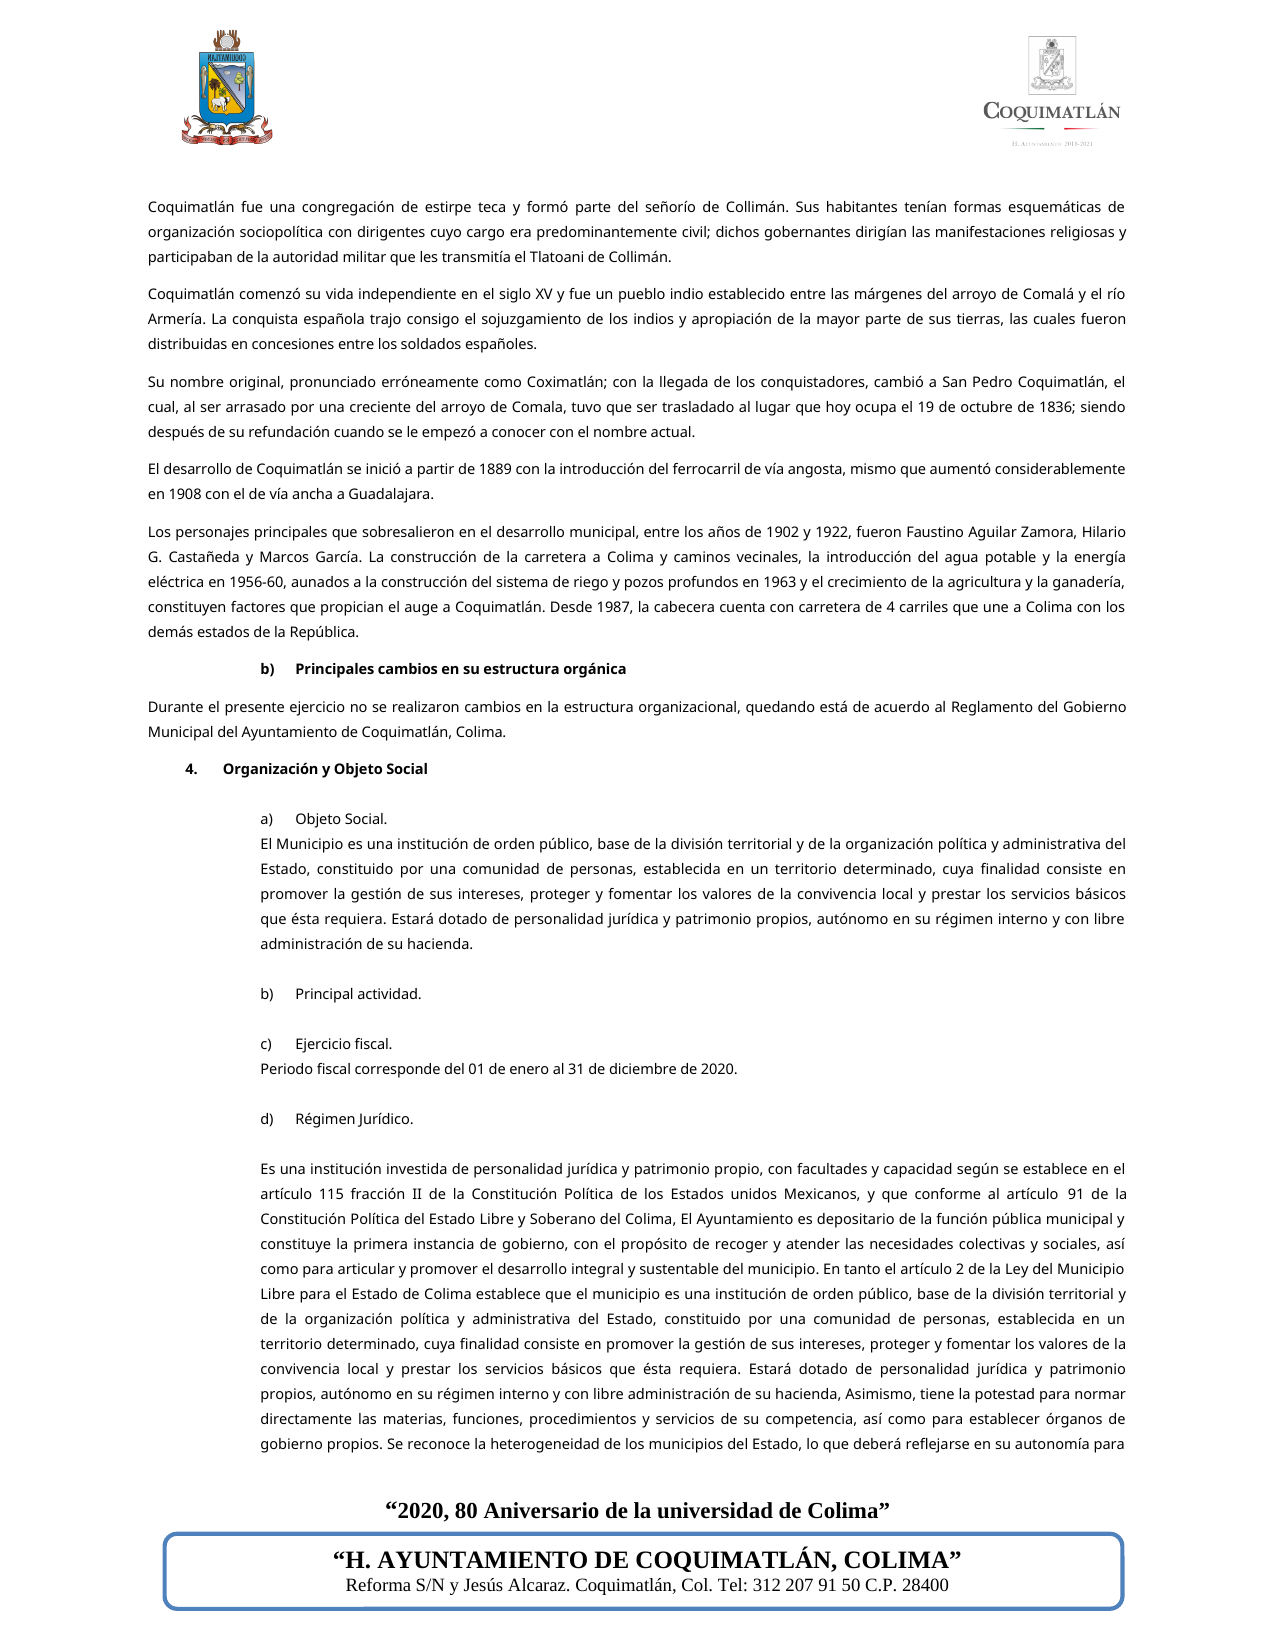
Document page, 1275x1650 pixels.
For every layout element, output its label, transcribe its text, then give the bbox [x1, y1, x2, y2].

list Periodo fiscal corresponde del 01 de enero al 31 de diciembre de 2020. [260, 1055, 1127, 1080]
list Ejercicio fiscal. [260, 1030, 1127, 1055]
picture [181, 29, 273, 146]
text El desarrollo de Coquimatlán se inició a partir de 1889 con la introducción del ferrocarril de vía angosta, mismo que aumentó considerablemente en 1908 con el de vía ancha a Guadalajara. [148, 455, 1127, 505]
text Los personajes principales que sobresalieron en el desarrollo municipal, entre los años de 1902 y 1922, fueron Faustino Aguilar Zamora, Hilario G. Castañeda y Marcos García. La construcción de la carretera a Colima y caminos vecinales, la introducción del agua potable y la energía eléctrica en 1956-60, aunados a la construcción del sistema de riego y pozos profundos en 1963 y el crecimiento de la agricultura y la ganadería, constituyen factores que propician el auge a Coquimatlán. Desde 1987, la cabecera cuenta con carretera de 4 carriles que une a Colima con los demás estados de la República. [148, 517, 1127, 642]
list Organización y Objeto Social [185, 755, 1127, 780]
picture [977, 26, 1121, 152]
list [260, 1155, 1127, 1455]
list Principales cambios en su estructura orgánica [260, 655, 1127, 680]
list El Municipio es una institución de orden público, base de la división territorial y de la organización política y administrativa del Estado, constituido por una comunidad de personas, establecida en un territorio determinado, cuya finalidad consiste en promover la gestión de sus intereses, proteger y fomentar los valores de la convivencia local y prestar los servicios básicos que ésta requiera. Estará dotado de personalidad jurídica y patrimonio propios, autónomo en su régimen interno y con libre administración de su hacienda. [260, 830, 1127, 955]
list Objeto Social. [260, 805, 1127, 830]
text Durante el presente ejercicio no se realizaron cambios en la estructura organizacional, quedando está de acuerdo al Reglamento del Gobierno Municipal del Ayuntamiento de Coquimatlán, Colima. [148, 692, 1127, 742]
text Su nombre original, pronunciado erróneamente como Coximatlán; con la llegada de los conquistadores, cambió a San Pedro Coquimatlán, el cual, al ser arrasado por una creciente del arroyo de Comala, tuvo que ser trasladado al lugar que hoy ocupa el 19 de octubre de 1836; siendo después de su refundación cuando se le empezó a conocer con el nombre actual. [148, 367, 1127, 442]
list Principal actividad. [260, 980, 1127, 1005]
text Coquimatlán fue una congregación de estirpe teca y formó parte del señorío de Collimán. Sus habitantes tenían formas esquemáticas de organización sociopolítica con dirigentes cuyo cargo era predominantemente civil; dichos gobernantes dirigían las manifestaciones religiosas y participaban de la autoridad militar que les transmitía el Tlatoani de Collimán. [148, 155, 1127, 267]
text Coquimatlán comenzó su vida independiente en el siglo XV y fue un pueblo indio establecido entre las márgenes del arroyo de Comalá y el río Armería. La conquista española trajo consigo el sojuzgamiento de los indios y apropiación de la mayor parte de sus tierras, las cuales fueron distribuidas en concesiones entre los soldados españoles. [148, 280, 1127, 355]
list Régimen Jurídico. [260, 1105, 1127, 1130]
